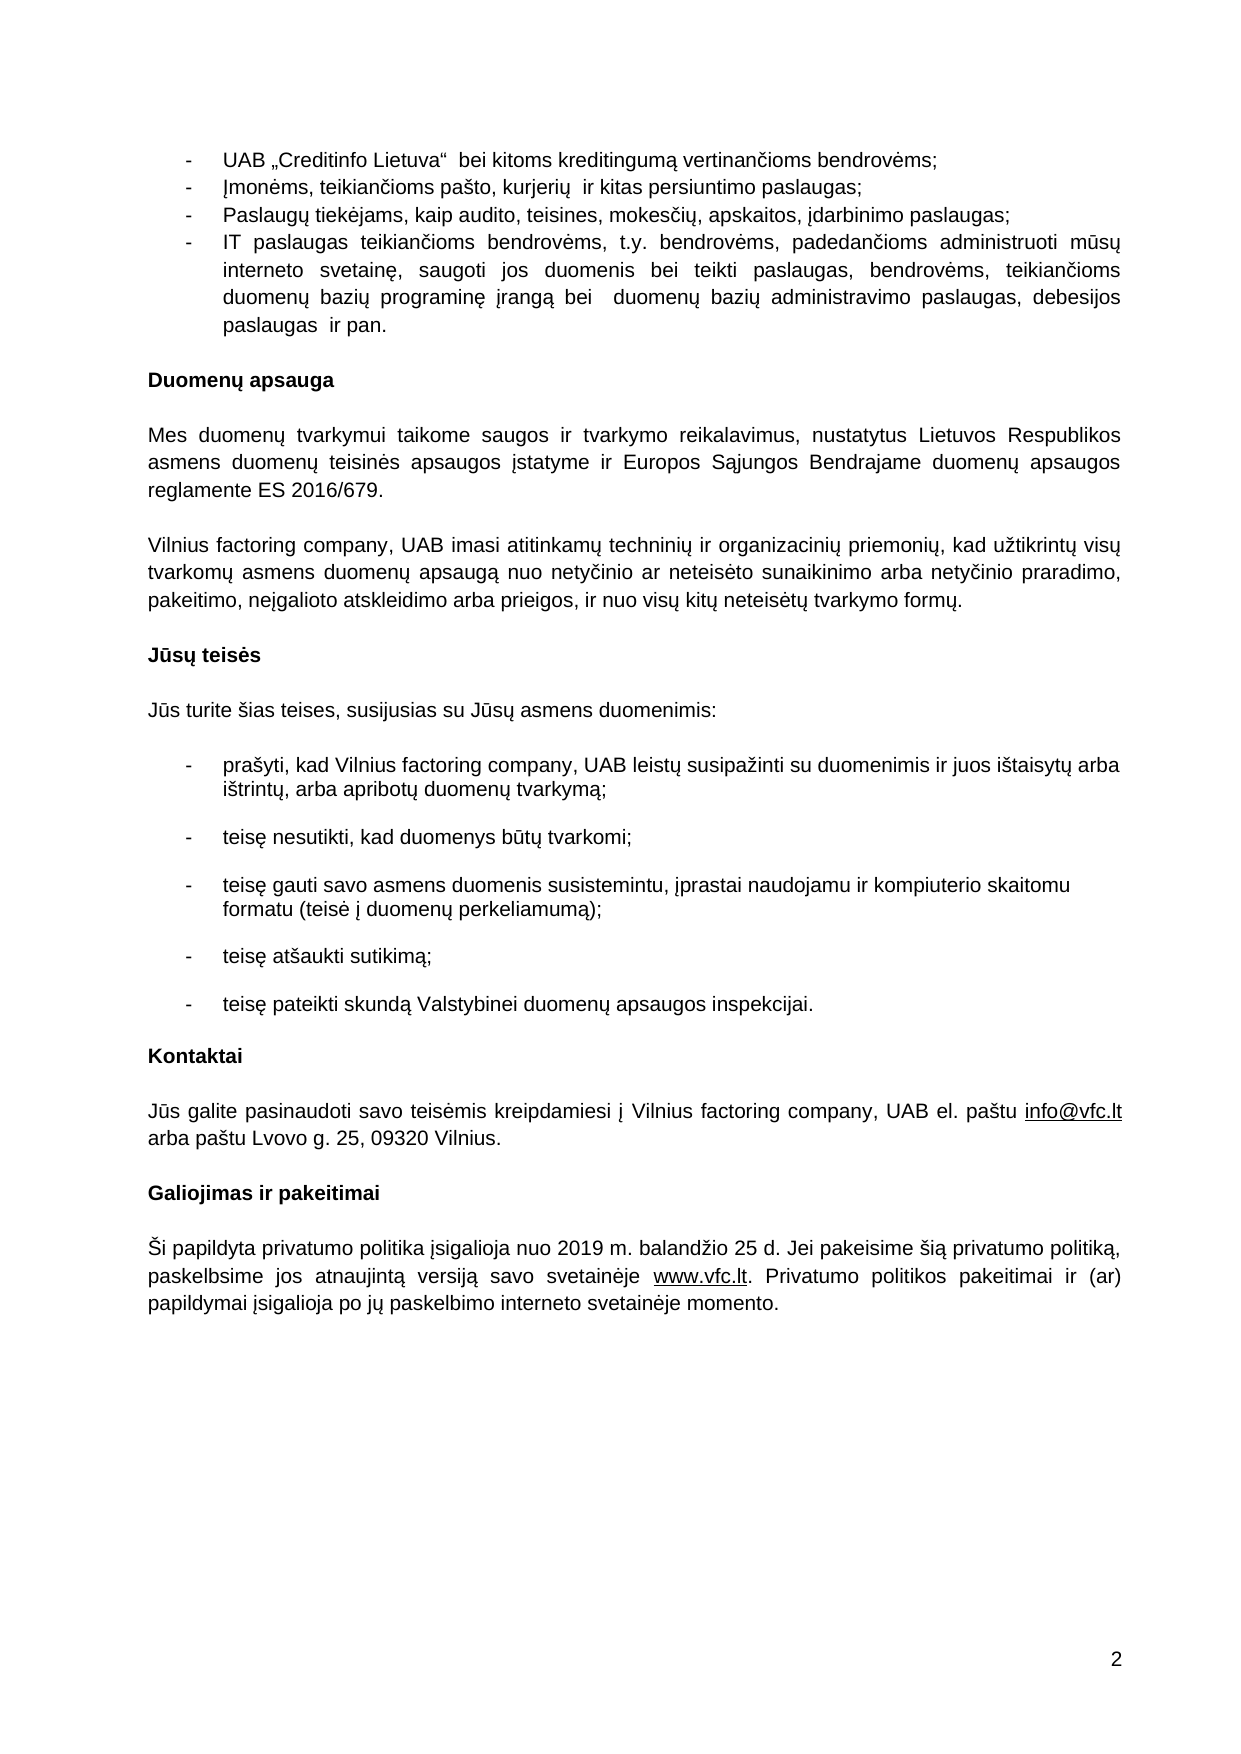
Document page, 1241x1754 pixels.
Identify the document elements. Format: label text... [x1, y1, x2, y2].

text Vilnius factoring company, UAB imasi atitinkamų techninių ir organizacinių priemonių, kad užtikrintų visų tvarkomų asmens duomenų apsaugą nuo netyčinio ar neteisėto sunaikinimo arba netyčinio praradimo, pakeitimo, neįgalioto atskleidimo arba prieigos, ir nuo visų kitų neteisėtų tvarkymo formų. [148, 533, 1122, 612]
list Paslaugų tiekėjams, kaip audito, teisines, mokesčių, apskaitos, įdarbinimo paslaugas; [185, 203, 1122, 227]
text Duomenų apsauga [148, 368, 1122, 392]
list teisę gauti savo asmens duomenis susistemintu, įprastai naudojamu ir kompiuterio skaitomu formatu (teisė į duomenų perkeliamumą); [185, 872, 1122, 920]
list teisę nesutikti, kad duomenys būtų tvarkomi; [185, 824, 1122, 848]
text Jūsų teisės [148, 643, 1122, 667]
list UAB „Creditinfo Lietuva“ bei kitoms kreditingumą vertinančioms bendrovėms; [185, 148, 1122, 172]
text Ši papildyta privatumo politika įsigalioja nuo 2019 m. balandžio 25 d. Jei pakeisime šią privatumo politiką, paskelbsime jos atnaujintą versiją savo svetainėje www.vfc.lt. Privatumo politikos pakeitimai ir (ar) papildymai įsigalioja po jų paskelbimo interneto svetainėje momento. [148, 1236, 1122, 1315]
text Mes duomenų tvarkymui taikome saugos ir tvarkymo reikalavimus, nustatytus Lietuvos Respublikos asmens duomenų teisinės apsaugos įstatyme ir Europos Sąjungos Bendrajame duomenų apsaugos reglamente ES 2016/679. [148, 423, 1122, 502]
text Jūs turite šias teises, susijusias su Jūsų asmens duomenimis: [148, 698, 1122, 722]
list teisę atšaukti sutikimą; [185, 944, 1122, 968]
list prašyti, kad Vilnius factoring company, UAB leistų susipažinti su duomenimis ir juos ištaisytų arba ištrintų, arba apribotų duomenų tvarkymą; [185, 753, 1122, 801]
list IT paslaugas teikiančioms bendrovėms, t.y. bendrovėms, padedančioms administruoti mūsų interneto svetainę, saugoti jos duomenis bei teikti paslaugas, bendrovėms, teikiančioms duomenų bazių programinę įrangą bei duomenų bazių administravimo paslaugas, debesijos paslaugas ir pan. [185, 230, 1122, 337]
text Kontaktai [148, 1044, 1122, 1068]
text Jūs galite pasinaudoti savo teisėmis kreipdamiesi į Vilnius factoring company, UAB el. paštu info@vfc.lt arba paštu Lvovo g. 25, 09320 Vilnius. [148, 1099, 1122, 1150]
text Galiojimas ir pakeitimai [148, 1181, 1122, 1205]
list teisę pateikti skundą Valstybinei duomenų apsaugos inspekcijai. [185, 992, 1122, 1016]
list Įmonėms, teikiančioms pašto, kurjerių ir kitas persiuntimo paslaugas; [185, 175, 1122, 199]
